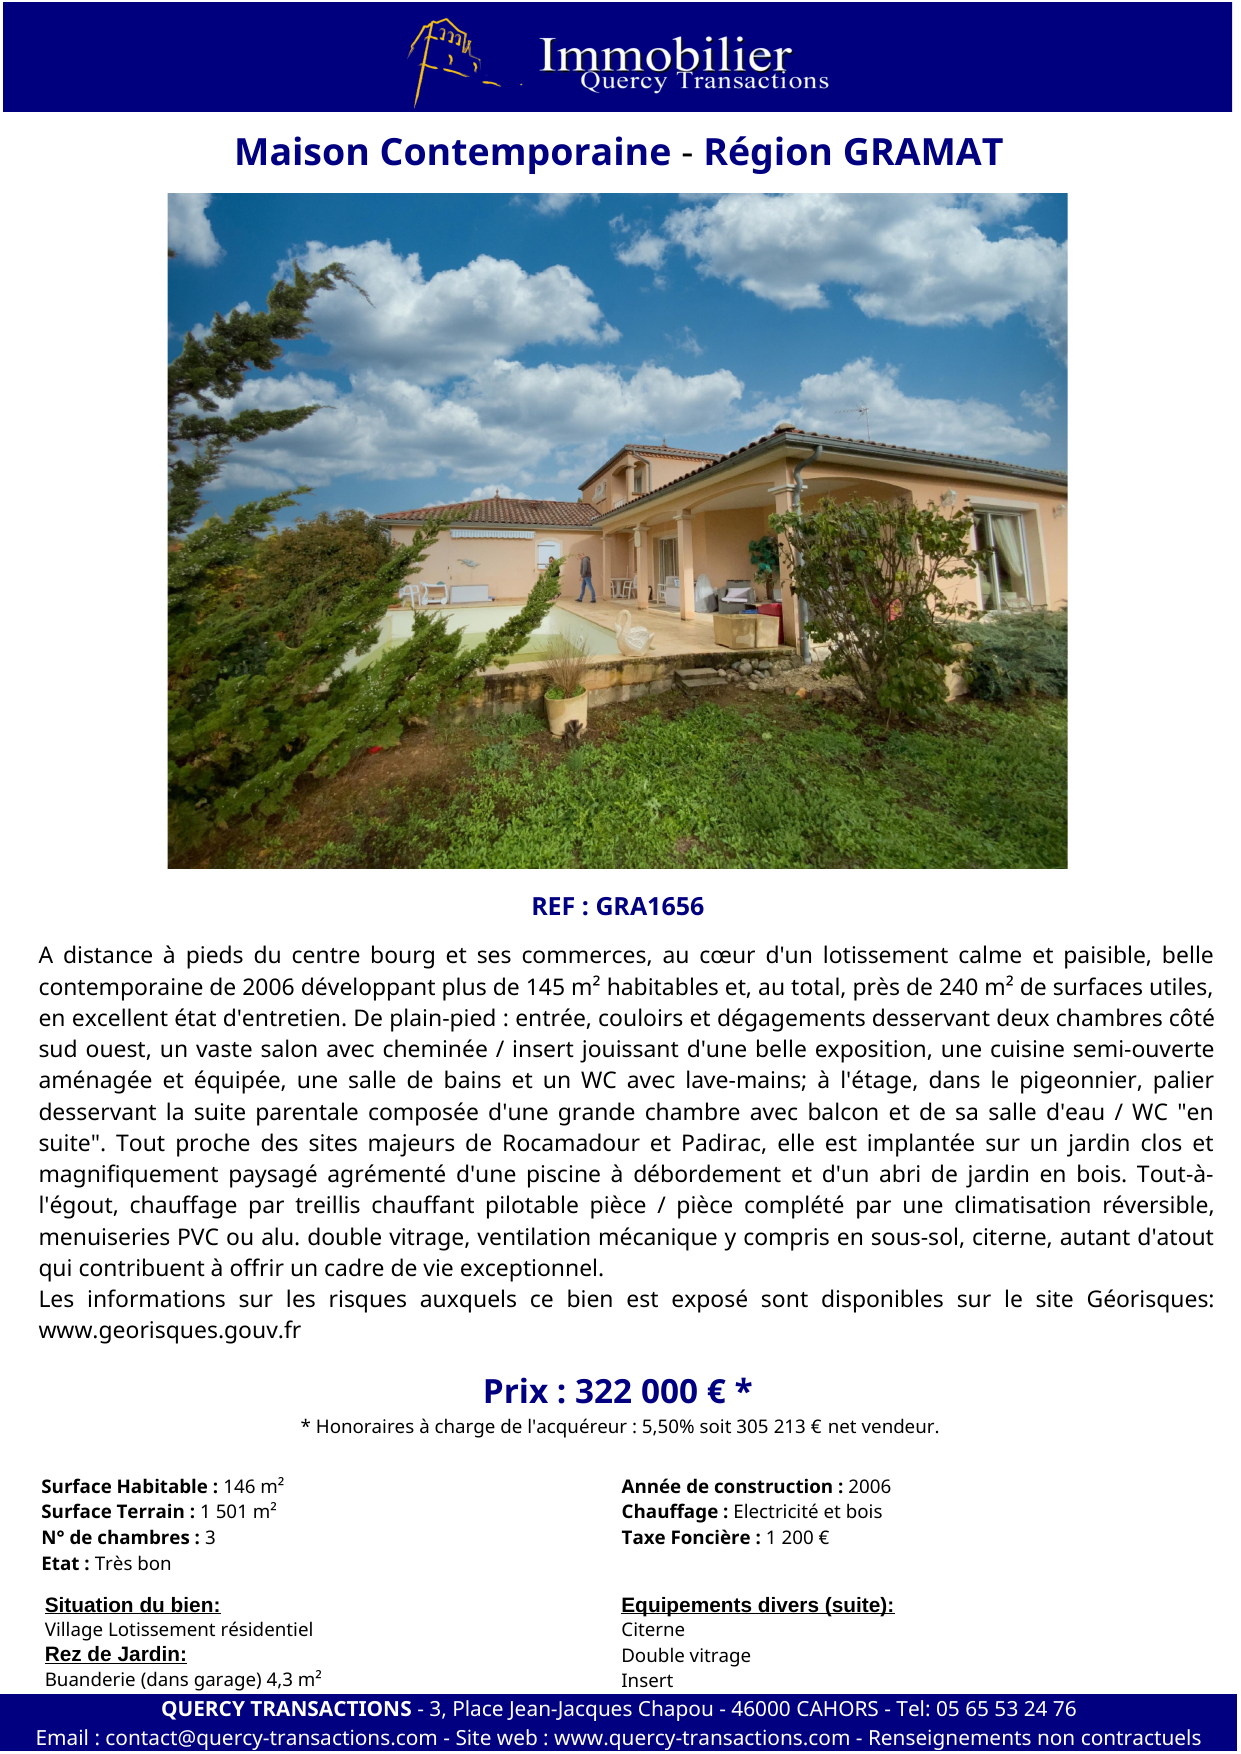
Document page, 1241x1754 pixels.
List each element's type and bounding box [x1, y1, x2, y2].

picture [3, 2, 1233, 112]
picture [167, 193, 1068, 869]
table_header [0, 114, 1237, 1693]
